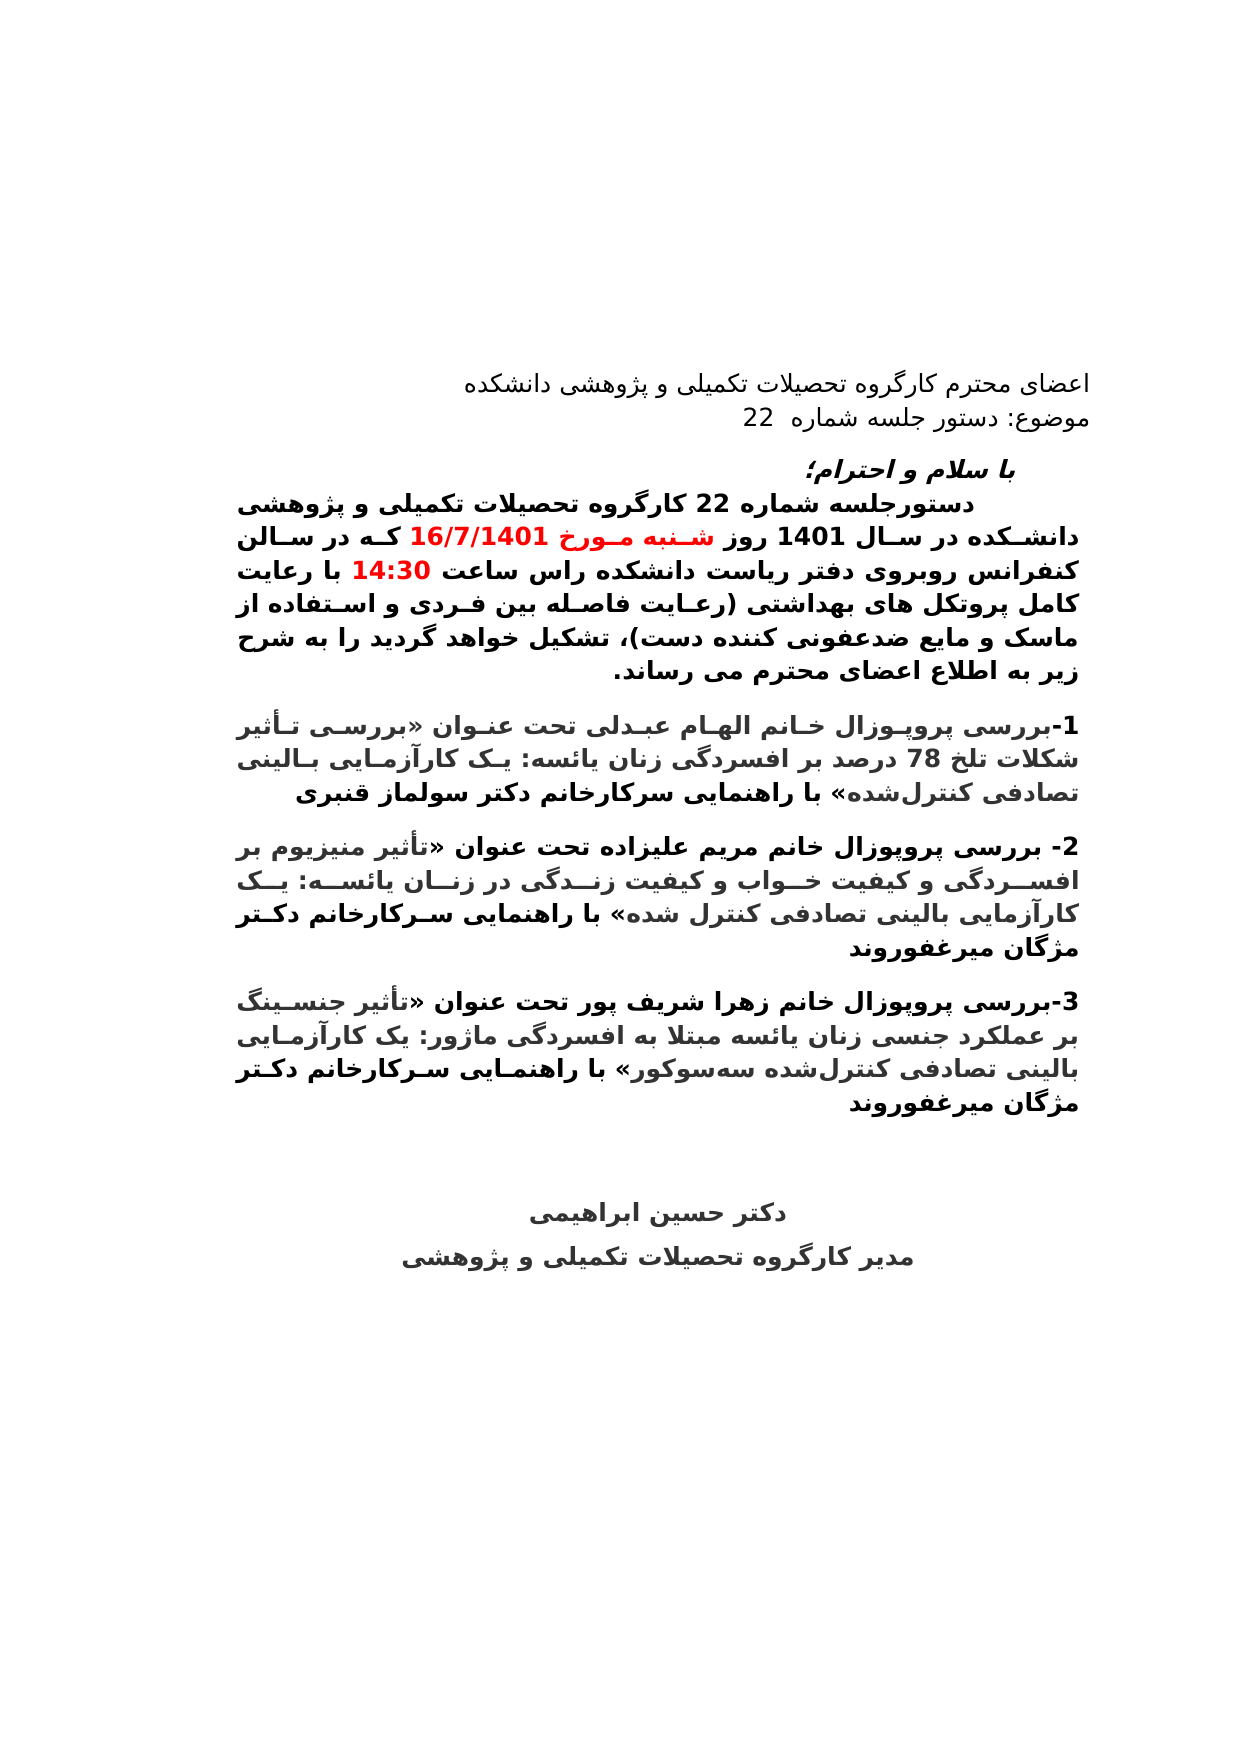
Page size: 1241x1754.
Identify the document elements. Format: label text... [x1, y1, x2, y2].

text دستورجلسه شماره 22 کارگروه تحصیلات تکمیلی و پژوهشی دانشکده در سال 1401 روز شنبه مورخ 16/7/1401 که در سالن کنفرانس روبروی دفتر ریاست دانشکده راس ساعت 14:30 با رعایت کامل پروتکل های بهداشتی (رعایت فاصله بین فردی و استفاده از ماسک و مایع ضدعفونی کننده دست)، تشکیل خواهد گردید را به شرح زیر به اطلاع اعضای محترم می رساند. [236, 489, 1079, 686]
text 1-بررسی پروپوزال خانم الهام عبدلی تحت عنوان «بررسی تأثیر شکلات تلخ 78 درصد بر افسردگی زنان یائسه: یک کارآزمایی بالینی تصادفی کنترل‌شده» با راهنمایی سرکارخانم دکتر سولماز قنبری [236, 711, 1079, 807]
text با سلام و احترام؛ [236, 455, 1090, 484]
text دکتر حسین ابراهیمی مدیر کارگروه تحصیلات تکمیلی و پژوهشی [236, 1198, 1079, 1271]
text 3-بررسی پروپوزال خانم زهرا شریف پور تحت عنوان «تأثیر جنسینگ بر عملکرد جنسی زنان یائسه مبتلا به افسردگی ماژور: یک کارآزمایی بالینی تصادفی کنترل‌شده سه‌سوکور» با راهنمایی سرکارخانم دکتر مژگان میرغفوروند [236, 987, 1079, 1117]
text موضوع: دستور جلسه شماره 22 [236, 403, 1090, 432]
text 2- بررسی پروپوزال خانم مریم علیزاده تحت عنوان «تأثیر منیزیوم بر افسردگی و کیفیت خواب و کیفیت زندگی در زنان یائسه: یک کارآزمایی بالینی تصادفی کنترل شده» با راهنمایی سرکارخانم دکتر مژگان میرغفوروند [236, 832, 1079, 962]
text اعضای محترم کارگروه تحصیلات تکمیلی و پژوهشی دانشکده [236, 369, 1090, 398]
